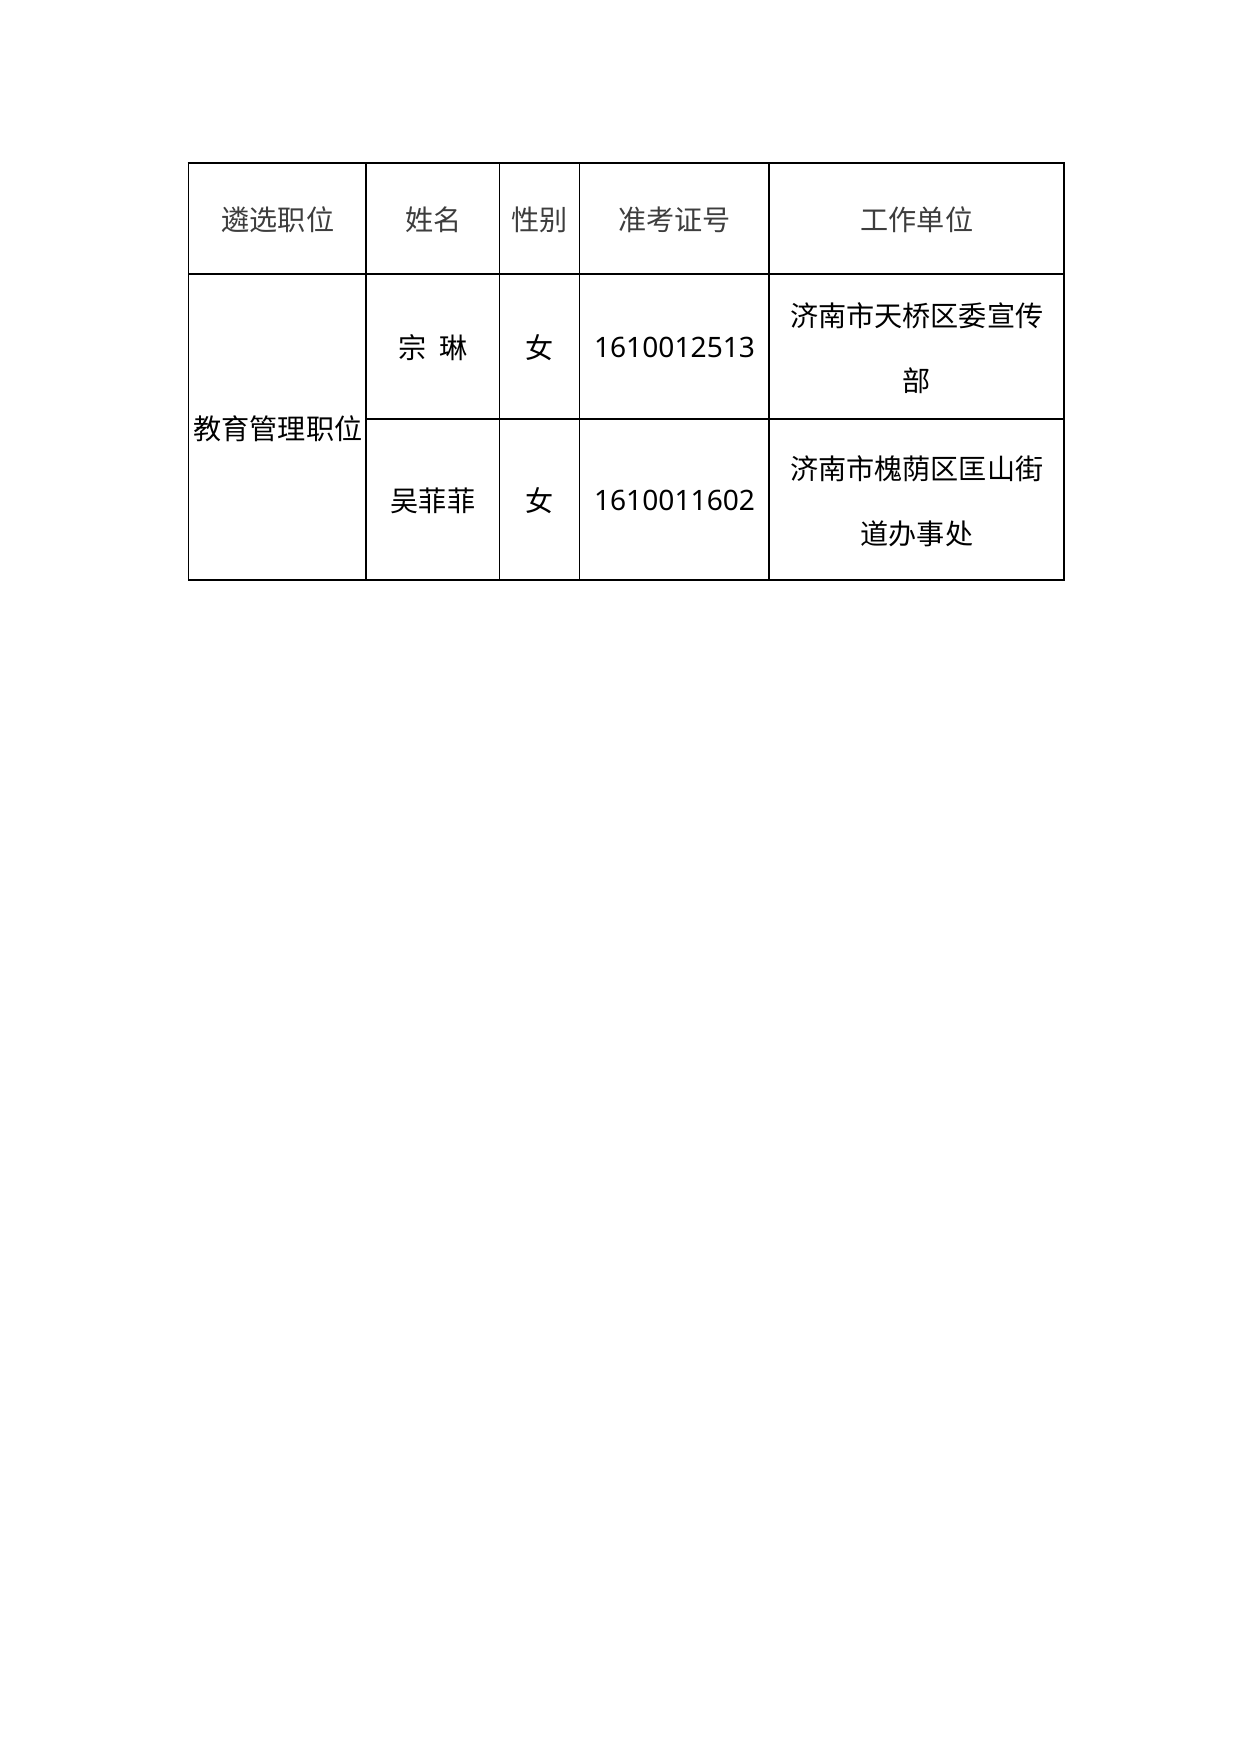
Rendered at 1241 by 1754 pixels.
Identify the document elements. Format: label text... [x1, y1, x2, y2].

table_cell 女 [500, 275, 579, 418]
table_cell 教育管理职位 [189, 275, 365, 579]
table_header 遴选职位 [189, 164, 365, 273]
table_cell 女 [500, 420, 579, 579]
table_cell 济南市天桥区委宣传部 [770, 275, 1063, 418]
table_header 姓名 [367, 164, 499, 273]
table_cell 宗 琳 [367, 275, 499, 418]
table_cell 济南市槐荫区匡山街道办事处 [770, 420, 1063, 579]
table_header 性别 [500, 164, 579, 273]
table_header 工作单位 [770, 164, 1063, 273]
table_cell 1610012513 [580, 275, 768, 418]
table_cell 1610011602 [580, 420, 768, 579]
table_header 准考证号 [580, 164, 768, 273]
table_cell 吴菲菲 [367, 420, 499, 579]
